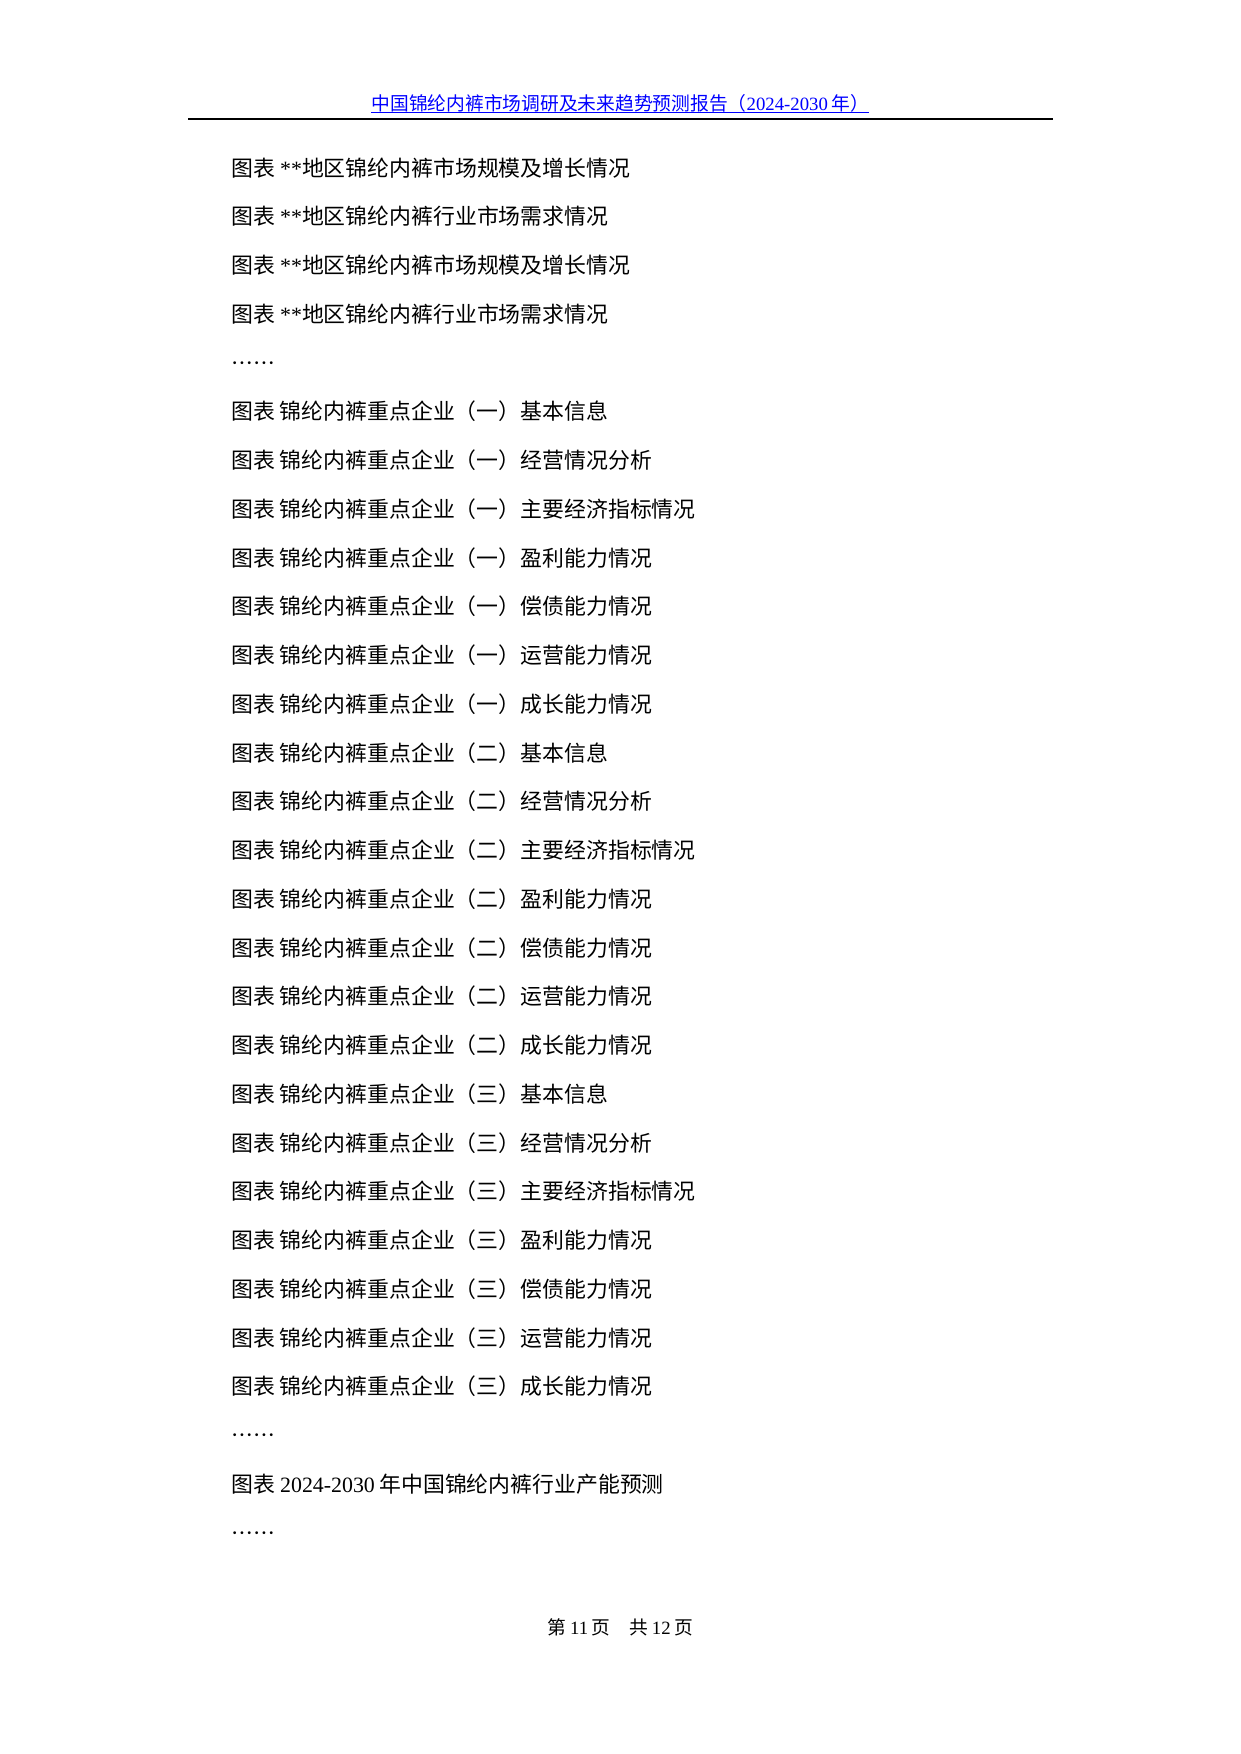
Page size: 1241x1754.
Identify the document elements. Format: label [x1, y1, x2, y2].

text [187, 150, 1053, 1548]
